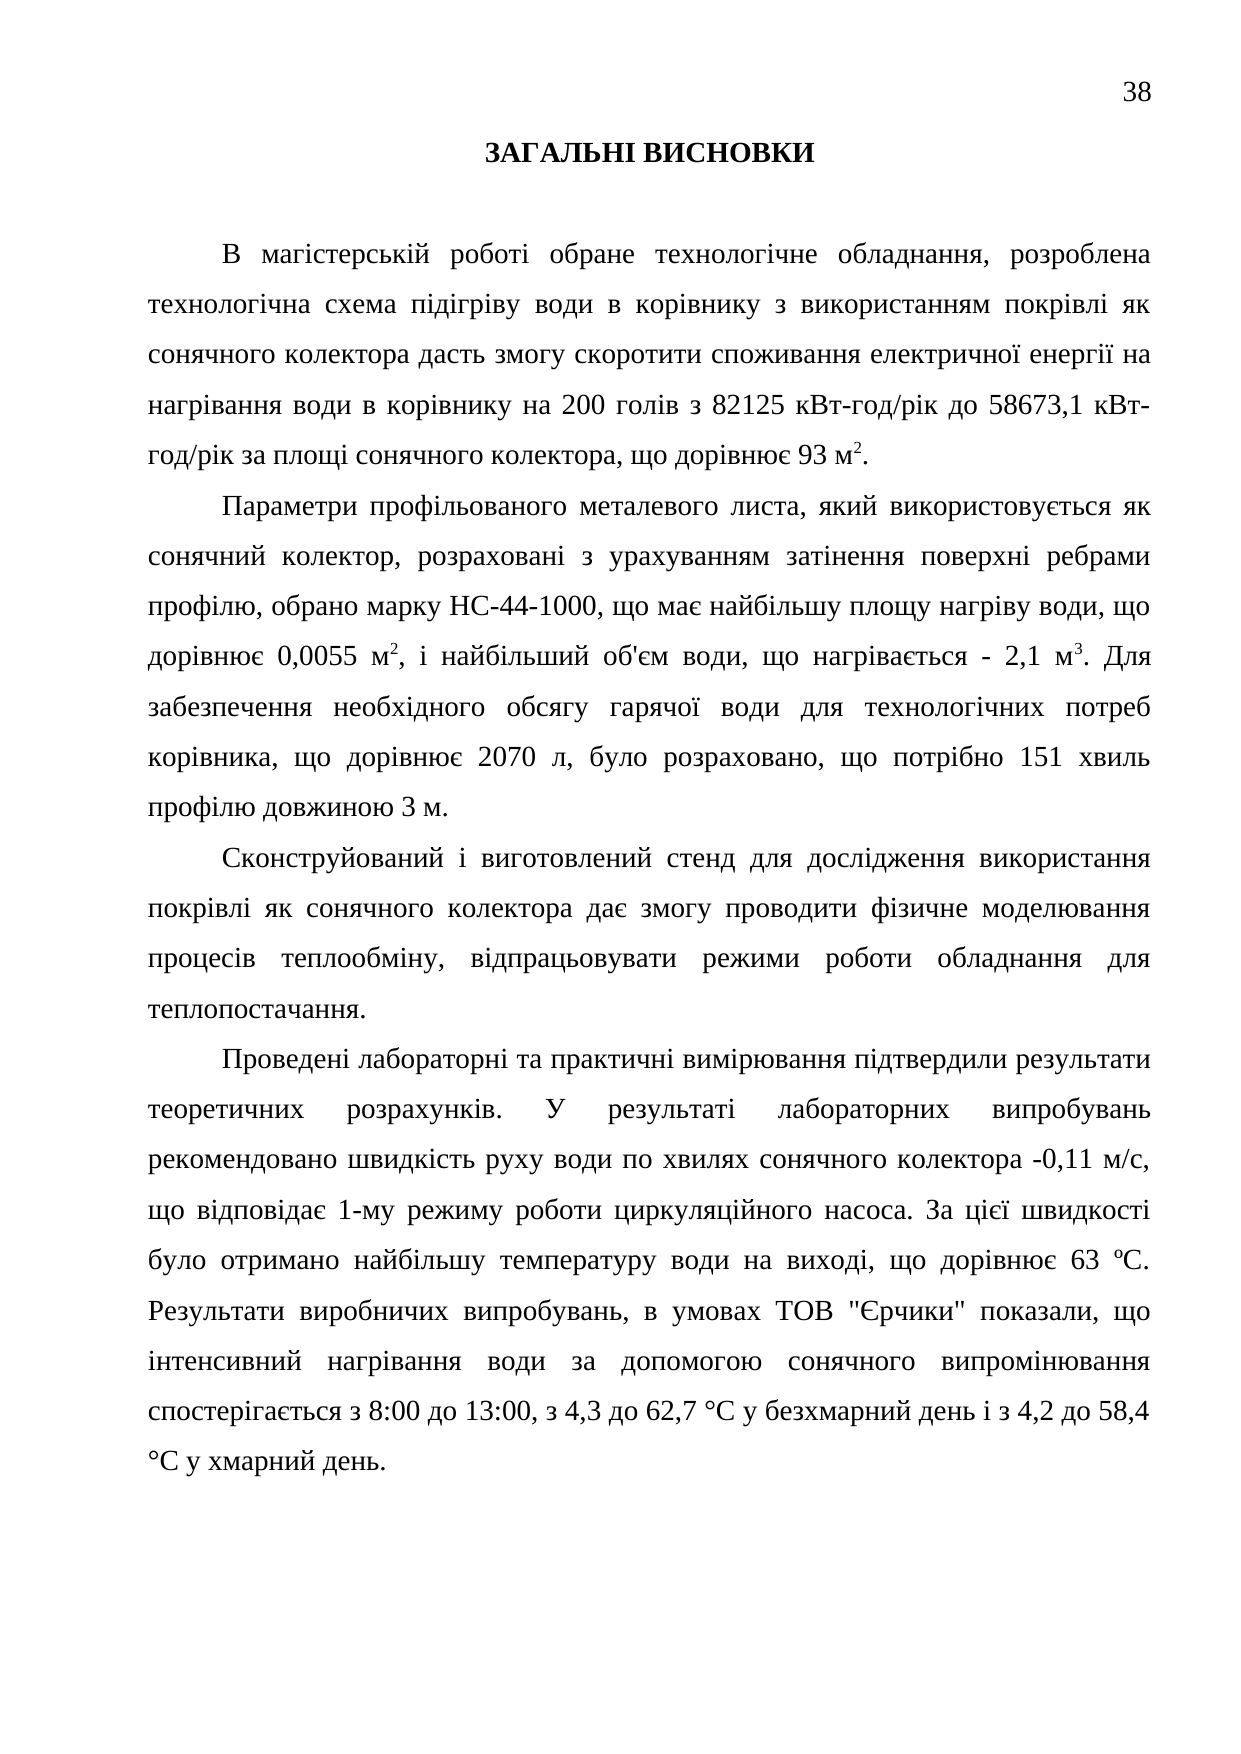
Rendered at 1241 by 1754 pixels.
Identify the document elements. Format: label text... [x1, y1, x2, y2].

text Сконструйований і виготовлений стенд для дослідження використання покрівлі як сонячного колектора дає змогу проводити фізичне моделювання процесів теплообміну, відпрацьовувати режими роботи обладнання для теплопостачання. [148, 840, 1152, 1024]
text Параметри профільованого металевого листа, який використовується як сонячний колектор, розраховані з урахуванням затінення поверхні ребрами профілю, обрано марку НС-44-1000, що має найбільшу площу нагріву води, що дорівнює 0,0055 м2, і найбільший об'єм води, що нагрівається - 2,1 м3. Для забезпечення необхідного обсягу гарячої води для технологічних потреб корівника, що дорівнює 2070 л, було розраховано, що потрібно 151 хвиль профілю довжиною 3 м. [148, 488, 1152, 823]
text В магістерській роботі обране технологічне обладнання, розроблена технологічна схема підігріву води в корівнику з використанням покрівлі як сонячного колектора дасть змогу скоротити споживання електричної енергії на нагрівання води в корівнику на 200 голів з 82125 кВт-год/рік до 58673,1 кВт-год/рік за площі сонячного колектора, що дорівнює 93 м2. [148, 236, 1152, 471]
text Проведені лабораторні та практичні вимірювання підтвердили результати теоретичних розрахунків. У результаті лабораторних випробувань рекомендовано швидкість руху води по хвилях сонячного колектора -0,11 м/с, що відповідає 1-му режиму роботи циркуляційного насоса. За цієї швидкості було отримано найбільшу температуру води на виході, що дорівнює 63 ºС. Результати виробничих випробувань, в умовах ТОВ "Єрчики" показали, що інтенсивний нагрівання води за допомогою сонячного випромінювання спостерігається з 8:00 до 13:00, з 4,3 до 62,7 °С у безхмарний день і з 4,2 до 58,4 °С у хмарний день. [148, 1041, 1152, 1477]
text ЗАГАЛЬНІ ВИСНОВКИ [148, 135, 1152, 169]
